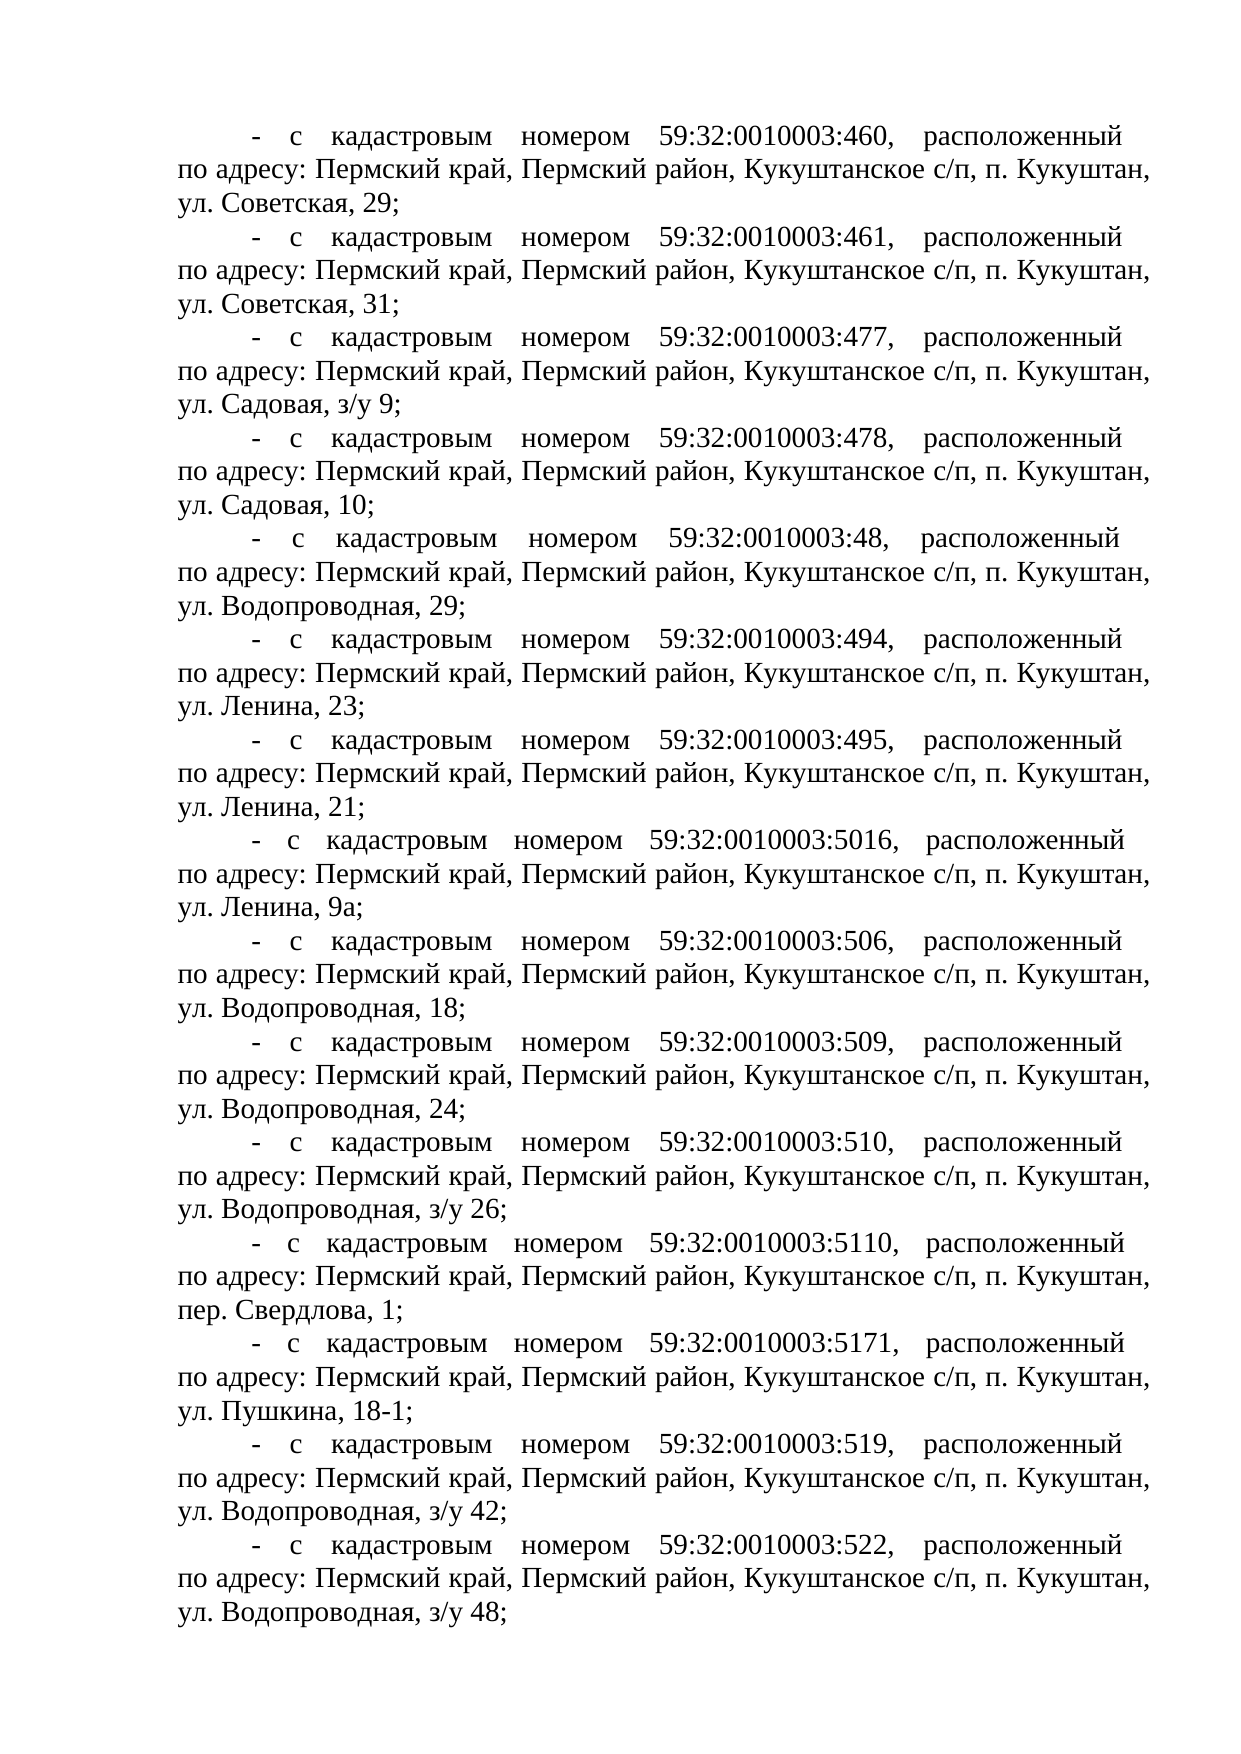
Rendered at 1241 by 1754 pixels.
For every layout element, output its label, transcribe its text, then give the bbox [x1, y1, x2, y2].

text - с кадастровым номером 59:32:0010003:510, расположенный по адресу: Пермский край, Пермский район, Кукуштанское с/п, п. Кукуштан, ул. Водопроводная, з/у 26; [177, 1124, 1152, 1225]
text - с кадастровым номером 59:32:0010003:461, расположенный по адресу: Пермский край, Пермский район, Кукуштанское с/п, п. Кукуштан, ул. Советская, 31; [177, 219, 1152, 319]
text - с кадастровым номером 59:32:0010003:5171, расположенный по адресу: Пермский край, Пермский район, Кукуштанское с/п, п. Кукуштан, ул. Пушкина, 18-1; [177, 1326, 1152, 1426]
text - с кадастровым номером 59:32:0010003:478, расположенный по адресу: Пермский край, Пермский район, Кукуштанское с/п, п. Кукуштан, ул. Садовая, 10; [177, 420, 1152, 521]
text - с кадастровым номером 59:32:0010003:48, расположенный по адресу: Пермский край, Пермский район, Кукуштанское с/п, п. Кукуштан, ул. Водопроводная, 29; [177, 521, 1152, 621]
text - с кадастровым номером 59:32:0010003:519, расположенный по адресу: Пермский край, Пермский район, Кукуштанское с/п, п. Кукуштан, ул. Водопроводная, з/у 42; [177, 1426, 1152, 1527]
text - с кадастровым номером 59:32:0010003:477, расположенный по адресу: Пермский край, Пермский район, Кукуштанское с/п, п. Кукуштан, ул. Садовая, з/у 9; [177, 319, 1152, 420]
text - с кадастровым номером 59:32:0010003:495, расположенный по адресу: Пермский край, Пермский район, Кукуштанское с/п, п. Кукуштан, ул. Ленина, 21; [177, 722, 1152, 822]
text - с кадастровым номером 59:32:0010003:509, расположенный по адресу: Пермский край, Пермский район, Кукуштанское с/п, п. Кукуштан, ул. Водопроводная, 24; [177, 1024, 1152, 1124]
text - с кадастровым номером 59:32:0010003:522, расположенный по адресу: Пермский край, Пермский район, Кукуштанское с/п, п. Кукуштан, ул. Водопроводная, з/у 48; [177, 1527, 1152, 1627]
text - с кадастровым номером 59:32:0010003:506, расположенный по адресу: Пермский край, Пермский район, Кукуштанское с/п, п. Кукуштан, ул. Водопроводная, 18; [177, 923, 1152, 1024]
text - с кадастровым номером 59:32:0010003:5110, расположенный по адресу: Пермский край, Пермский район, Кукуштанское с/п, п. Кукуштан, пер. Свердлова, 1; [177, 1225, 1152, 1326]
text - с кадастровым номером 59:32:0010003:5016, расположенный по адресу: Пермский край, Пермский район, Кукуштанское с/п, п. Кукуштан, ул. Ленина, 9а; [177, 822, 1152, 923]
text - с кадастровым номером 59:32:0010003:494, расположенный по адресу: Пермский край, Пермский район, Кукуштанское с/п, п. Кукуштан, ул. Ленина, 23; [177, 621, 1152, 722]
text - с кадастровым номером 59:32:0010003:460, расположенный по адресу: Пермский край, Пермский район, Кукуштанское с/п, п. Кукуштан, ул. Советская, 29; [177, 118, 1152, 219]
